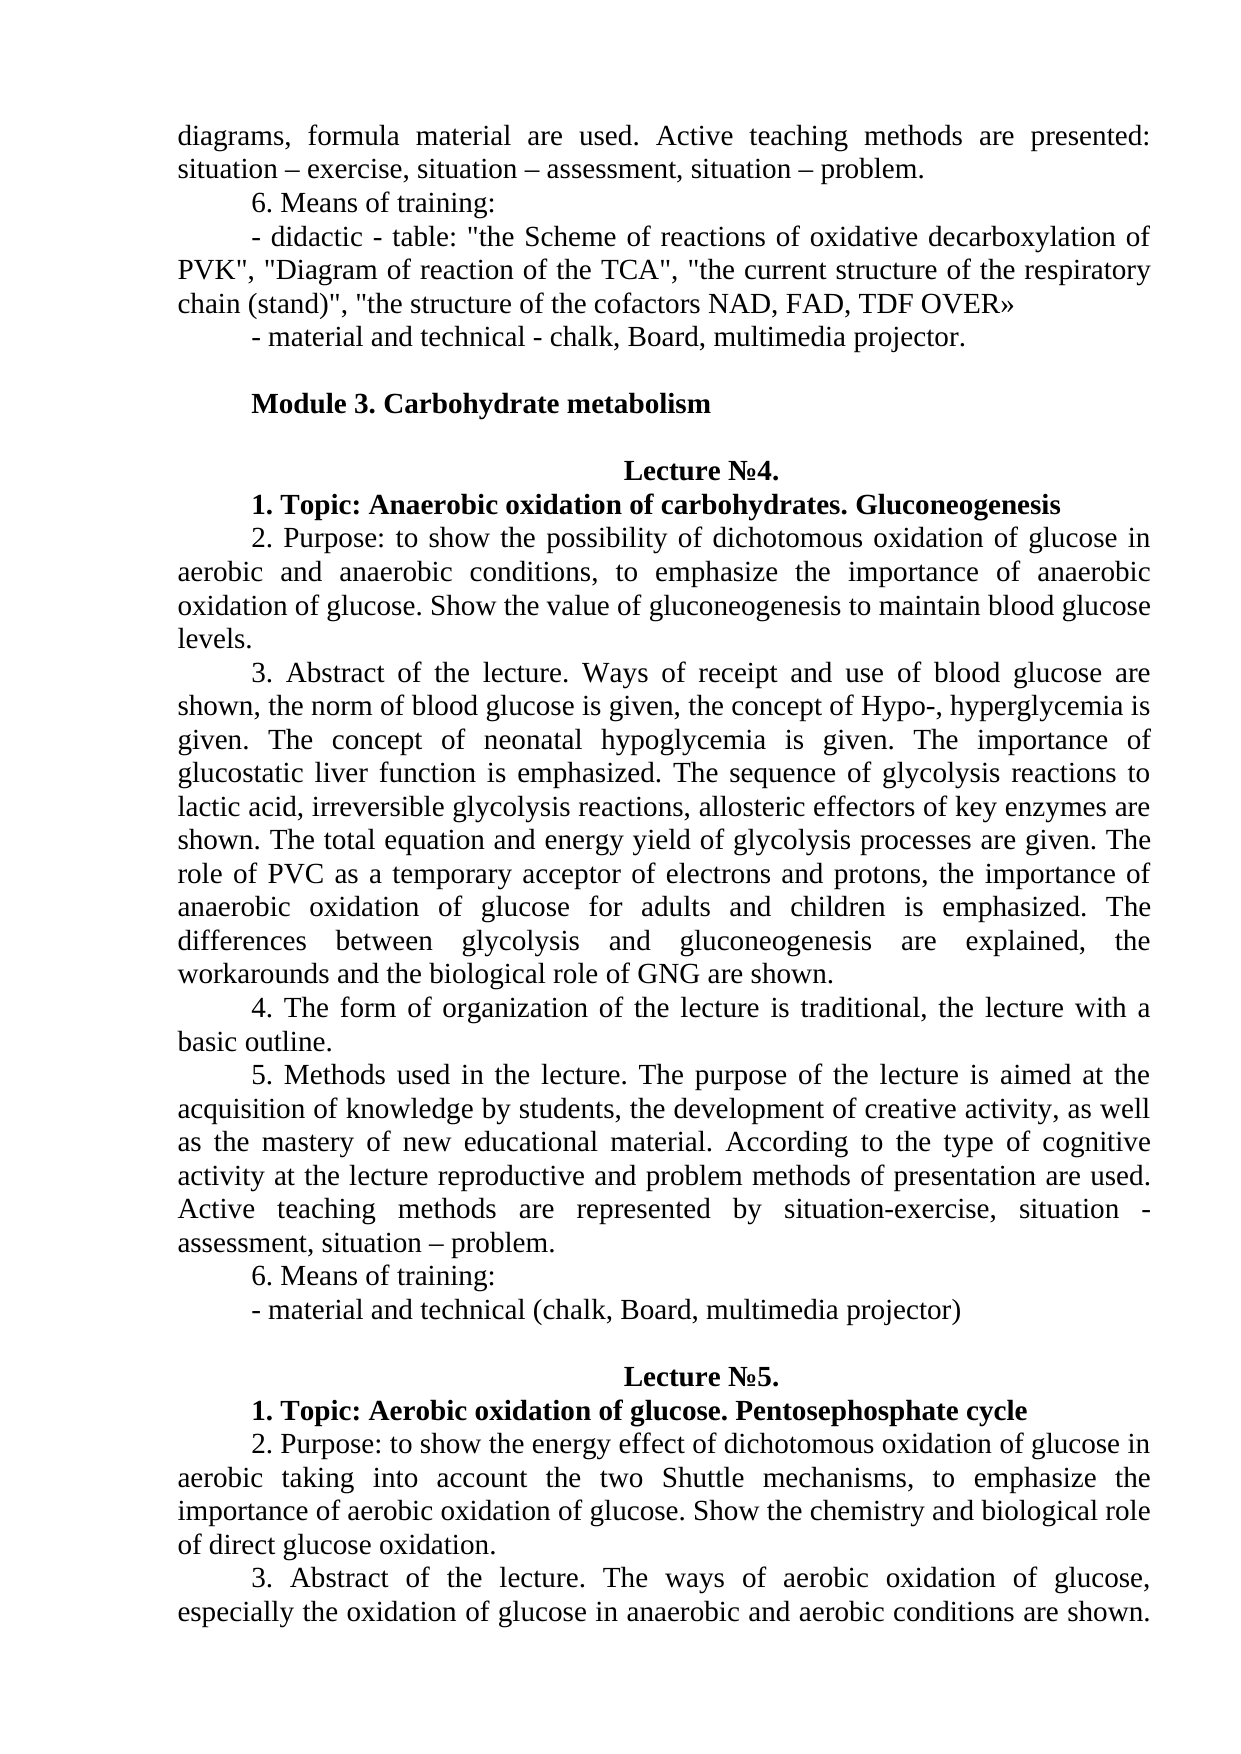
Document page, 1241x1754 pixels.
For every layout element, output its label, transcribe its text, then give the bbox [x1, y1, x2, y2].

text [177, 118, 1152, 185]
text 4. The form of organization of the lecture is traditional, the lecture with a basic outline. [177, 990, 1152, 1057]
text 2. Purpose: to show the possibility of dichotomous oxidation of glucose in aerobic and anaerobic conditions, to emphasize the importance of anaerobic oxidation of glucose. Show the value of gluconeogenesis to maintain blood glucose levels. [177, 521, 1152, 655]
text - didactic - table: "the Scheme of reactions of oxidative decarboxylation of PVK", "Diagram of reaction of the TCA", "the current structure of the respiratory chain (stand)", "the structure of the cofactors NAD, FAD, TDF OVER» [177, 219, 1152, 319]
text 6. Means of training: [177, 1258, 1152, 1292]
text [177, 1560, 1152, 1627]
text - material and technical (chalk, Board, multimedia projector) [177, 1292, 1152, 1326]
text 6. Means of training: [177, 185, 1152, 219]
text 1. Topic: Anaerobic oxidation of carbohydrates. Gluconeogenesis [177, 487, 1152, 521]
text Lecture №5. [177, 1359, 1152, 1393]
text 5. Methods used in the lecture. The purpose of the lecture is aimed at the acquisition of knowledge by students, the development of creative activity, as well as the mastery of new educational material. According to the type of cognitive activity at the lecture reproductive and problem methods of presentation are used. Active teaching methods are represented by situation-exercise, situation - assessment, situation – problem. [177, 1057, 1152, 1258]
text Lecture №4. [177, 453, 1152, 487]
text Module 3. Carbohydrate metabolism [177, 386, 1152, 420]
text - material and technical - chalk, Board, multimedia projector. [177, 319, 1152, 353]
text 3. Abstract of the lecture. Ways of receipt and use of blood glucose are shown, the norm of blood glucose is given, the concept of Hypo-, hyperglycemia is given. The concept of neonatal hypoglycemia is given. The importance of glucostatic liver function is emphasized. The sequence of glycolysis reactions to lactic acid, irreversible glycolysis reactions, allosteric effectors of key enzymes are shown. The total equation and energy yield of glycolysis processes are given. The role of PVC as a temporary acceptor of electrons and protons, the importance of anaerobic oxidation of glucose for adults and children is emphasized. The differences between glycolysis and gluconeogenesis are explained, the workarounds and the biological role of GNG are shown. [177, 655, 1152, 990]
text 1. Topic: Aerobic oxidation of glucose. Pentosephosphate cycle [177, 1393, 1152, 1426]
text 2. Purpose: to show the energy effect of dichotomous oxidation of glucose in aerobic taking into account the two Shuttle mechanisms, to emphasize the importance of aerobic oxidation of glucose. Show the chemistry and biological role of direct glucose oxidation. [177, 1426, 1152, 1560]
